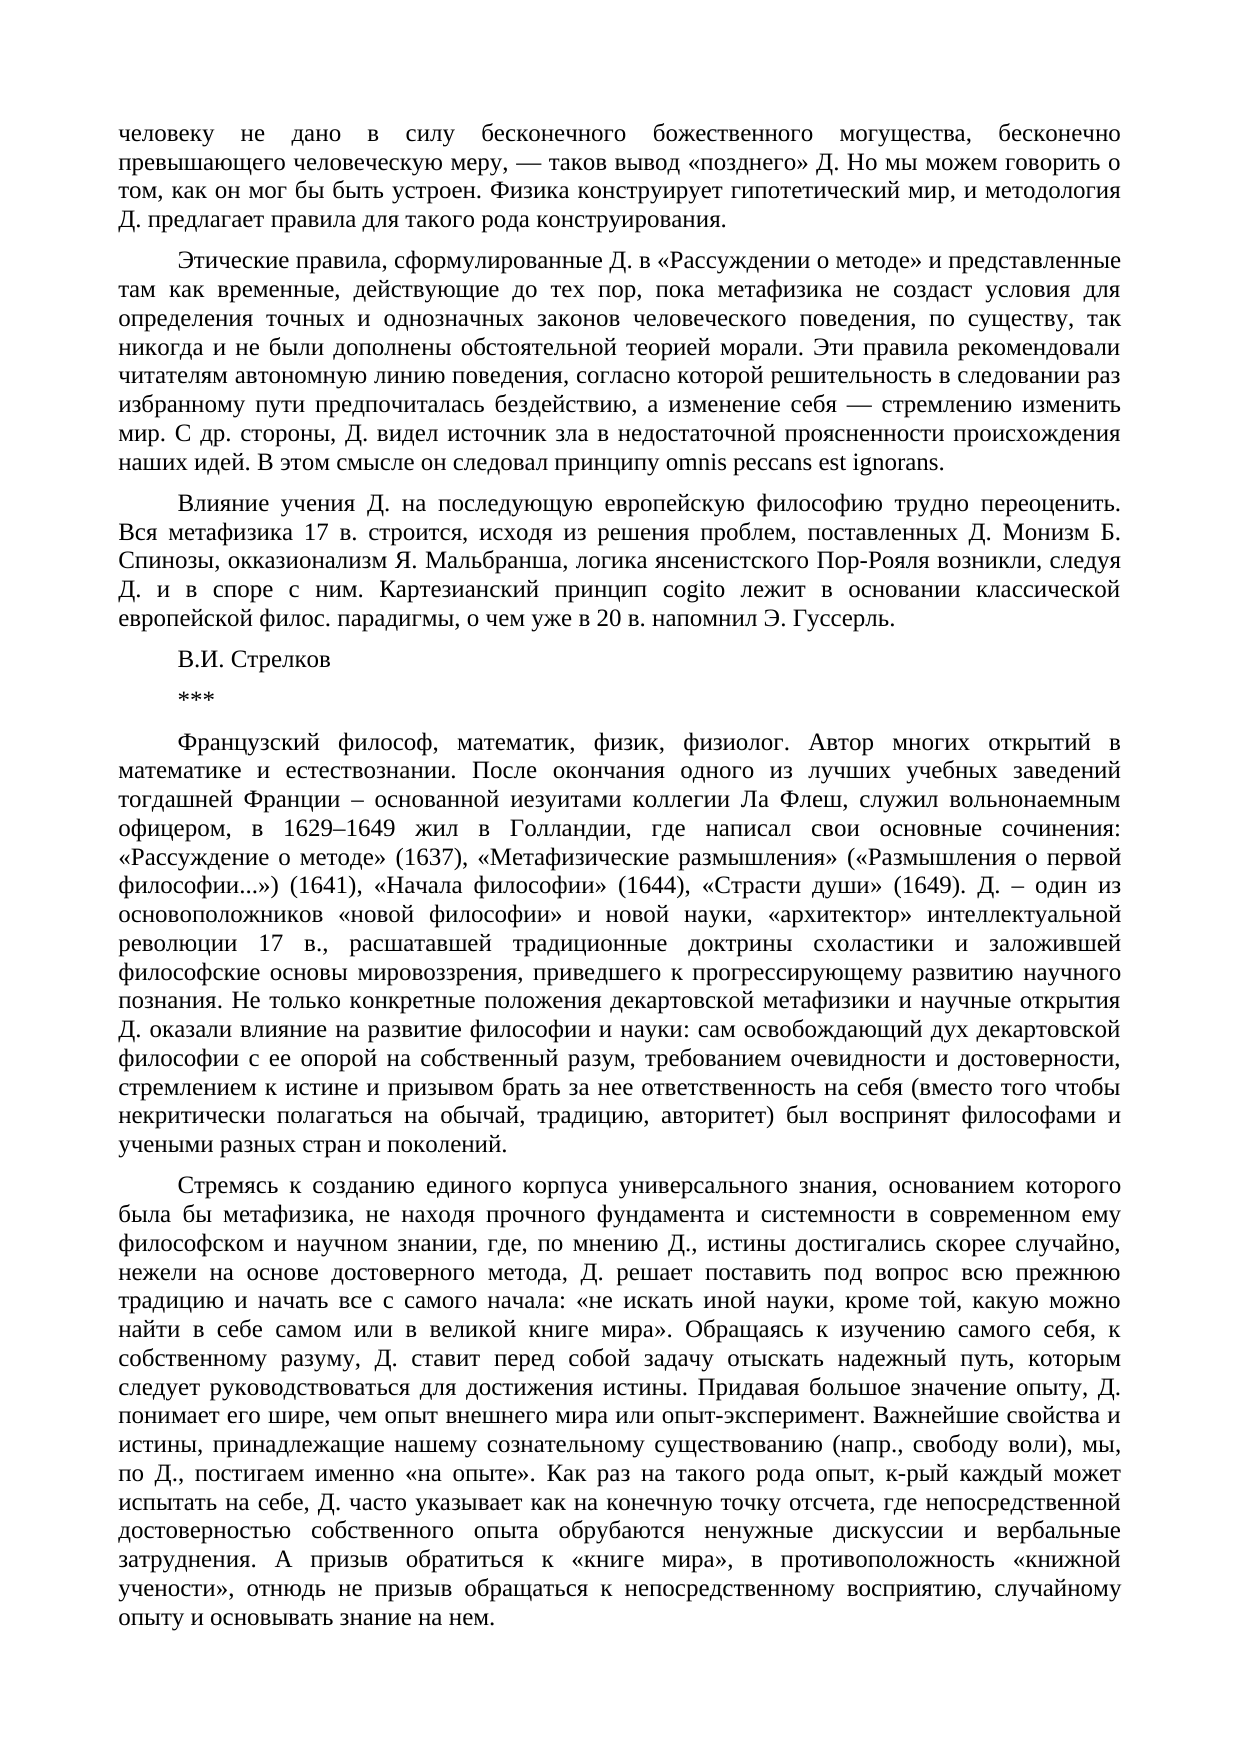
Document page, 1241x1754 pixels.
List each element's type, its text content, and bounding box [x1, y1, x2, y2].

text Влияние учения Д. на последующую европейскую философию трудно переоценить. Вся метафизика 17 в. строится, исходя из решения проблем, поставленных Д. Монизм Б. Спинозы, окказионализм Я. Мальбранша, логика янсенистского Пор-Рояля возникли, следуя Д. и в споре с ним. Картезианский принцип cogito лежит в основании классической европейской филос. парадигмы, о чем уже в 20 в. напомнил Э. Гуссерль. [118, 488, 1122, 632]
text Стремясь к созданию единого корпуса универсального знания, основанием которого была бы метафизика, не находя прочного фундамента и системности в современном ему философском и научном знании, где, по мнению Д., истины достигались скорее случайно, нежели на основе достоверного метода, Д. решает поставить под вопрос всю прежнюю традицию и начать все с самого начала: «не искать иной науки, кроме той, какую можно найти в себе самом или в великой книге мира». Обращаясь к изучению самого себя, к собственному разуму, Д. ставит перед собой задачу отыскать надежный путь, которым следует руководствоваться для достижения истины. Придавая большое значение опыту, Д. понимает его шире, чем опыт внешнего мира или опыт-эксперимент. Важнейшие свойства и истины, принадлежащие нашему сознательному существованию (напр., свободу воли), мы, по Д., постигаем именно «на опыте». Как раз на такого рода опыт, к-рый каждый может испытать на себе, Д. часто указывает как на конечную точку отсчета, где непосредственной достоверностью собственного опыта обрубаются ненужные дискуссии и вербальные затруднения. А призыв обратиться к «книге мира», в противоположность «книжной учености», отнюдь не призыв обращаться к непосредственному восприятию, случайному опыту и основывать знание на нем. [118, 1171, 1122, 1631]
text Этические правила, сформулированные Д. в «Рассуждении о методе» и представленные там как временные, действующие до тех пор, пока метафизика не создаст условия для определения точных и однозначных законов человеческого поведения, по существу, так никогда и не были дополнены обстоятельной теорией морали. Эти правила рекомендовали читателям автономную линию поведения, согласно которой решительность в следовании раз избранному пути предпочиталась бездействию, а изменение себя — стремлению изменить мир. С др. стороны, Д. видел источник зла в недостаточной проясненности происхождения наших идей. В этом смысле он следовал принципу omnis peccans est ignorans. [118, 246, 1122, 476]
text В.И. Стрелков [118, 644, 1122, 673]
text Французский философ, математик, физик, физиолог. Автор многих открытий в математике и естествознании. После окончания одного из лучших учебных заведений тогдашней Франции – основанной иезуитами коллегии Ла Флеш, служил вольнонаемным офицером, в 1629–1649 жил в Голландии, где написал свои основные сочинения: «Рассуждение о методе» (1637), «Метафизические размышления» («Размышления о первой философии...») (1641), «Начала философии» (1644), «Страсти души» (1649). Д. – один из основоположников «новой философии» и новой науки, «архитектор» интеллектуальной революции 17 в., расшатавшей традиционные доктрины схоластики и заложившей философские основы мировоззрения, приведшего к прогрессирующему развитию научного познания. Не только конкретные положения декартовской метафизики и научные открытия Д. оказали влияние на развитие философии и науки: сам освобождающий дух декартовской философии с ее опорой на собственный разум, требованием очевидности и достоверности, стремлением к истине и призывом брать за нее ответственность на себя (вместо того чтобы некритически полагаться на обычай, традицию, авторитет) был воспринят философами и учеными разных стран и поколений. [118, 727, 1122, 1158]
text *** [118, 686, 1122, 714]
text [118, 118, 1122, 233]
